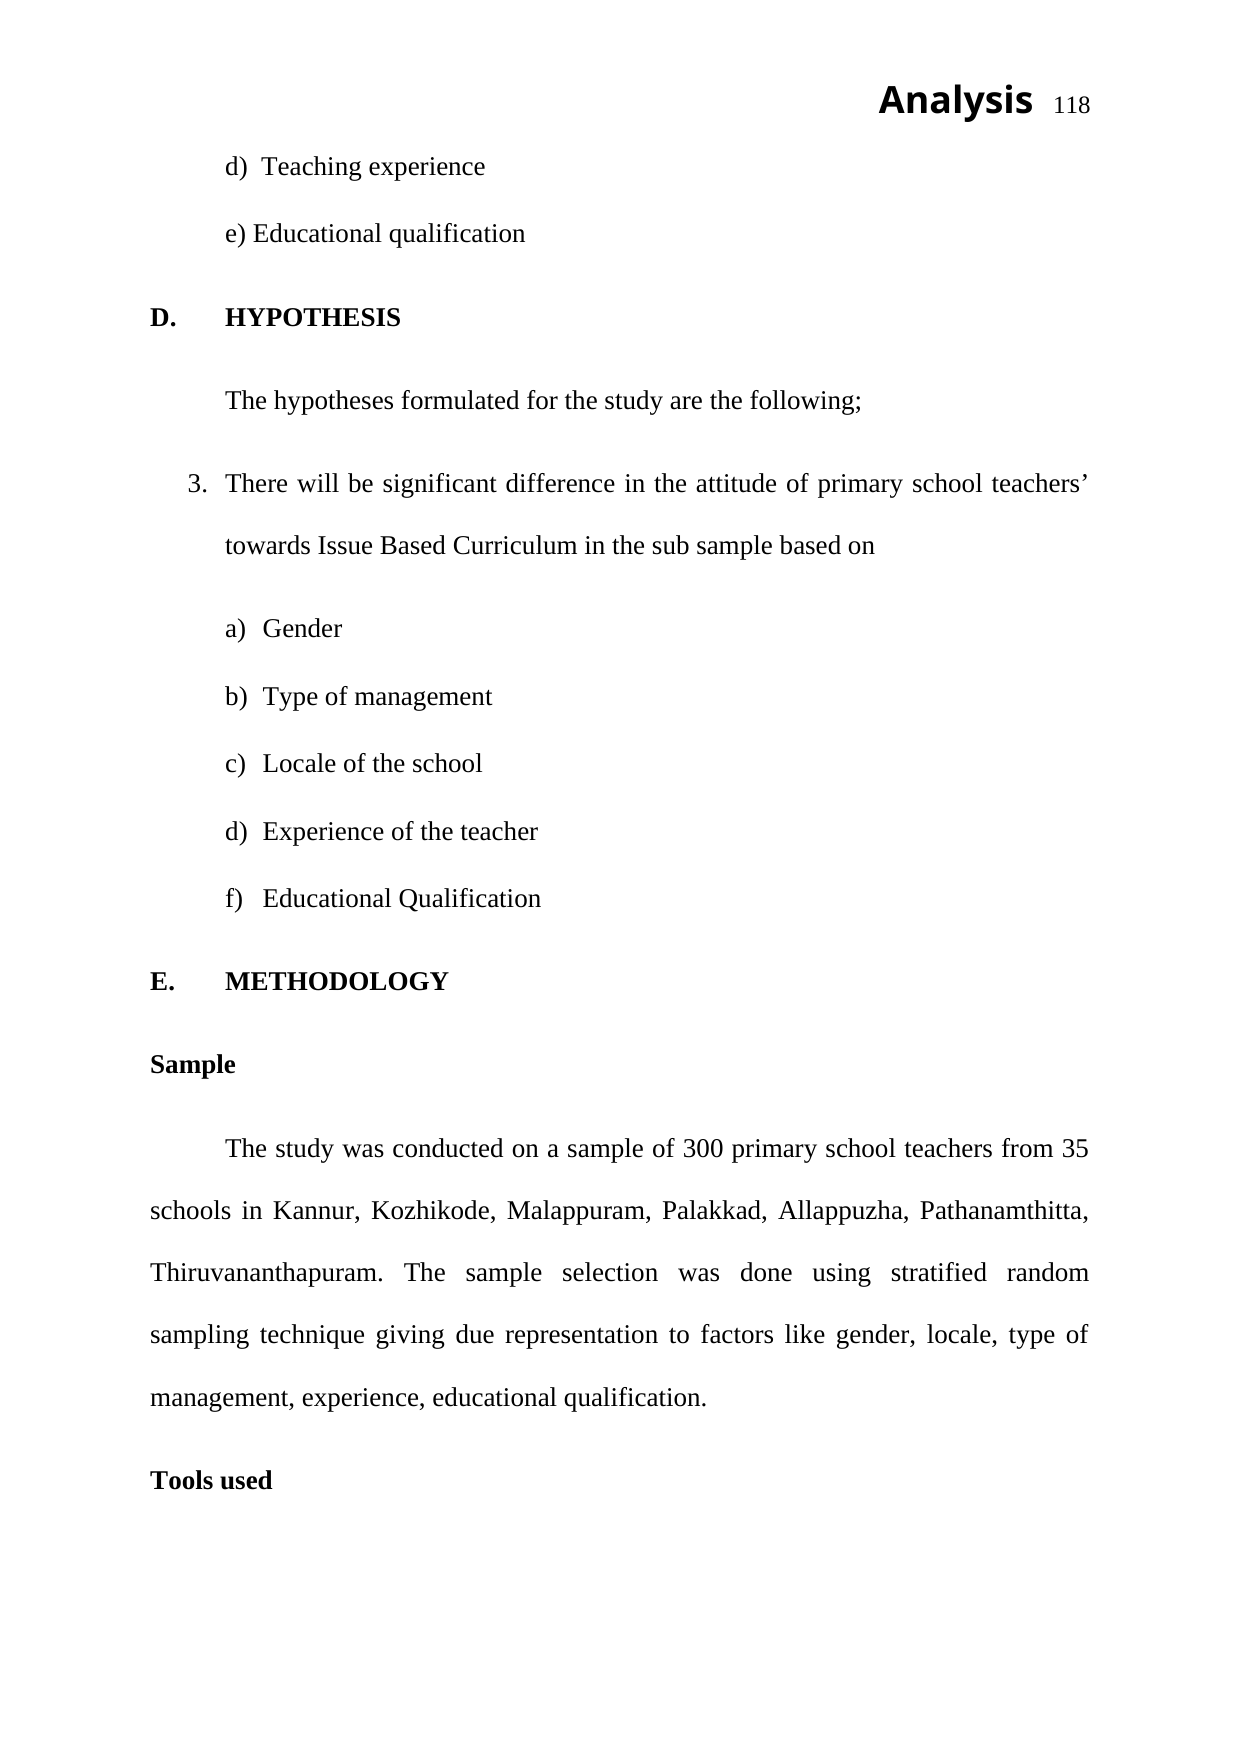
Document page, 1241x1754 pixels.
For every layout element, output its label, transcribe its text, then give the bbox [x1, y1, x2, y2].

text e) Educational qualification [150, 217, 1090, 249]
text c) Locale of the school [150, 747, 1090, 778]
text E. METHODOLOGY [150, 965, 1090, 997]
text Sample [150, 1048, 1090, 1080]
text Tools used [150, 1464, 1090, 1495]
text b) Type of management [150, 680, 1090, 711]
text The hypotheses formulated for the study are the following; [150, 384, 1090, 415]
text d) Experience of the teacher [187, 815, 1090, 846]
text D. HYPOTHESIS [150, 301, 1090, 332]
text d) Teaching experience [150, 150, 1090, 181]
list Educational Qualification [225, 882, 1090, 913]
list There will be significant difference in the attitude of primary school teachers’ towards Issue Based Curriculum in the sub sample based on [187, 467, 1090, 560]
text a) Gender [150, 612, 1090, 643]
text The study was conducted on a sample of 300 primary school teachers from 35 schools in Kannur, , Malappuram, Palakkad, Allappuzha, Pathanamthitta, Thiruvananthapuram. The sample selection was done using stratified random sampling technique giving due representation to factors like gender, locale, type of management, experience, educational qualification. [150, 1132, 1090, 1412]
